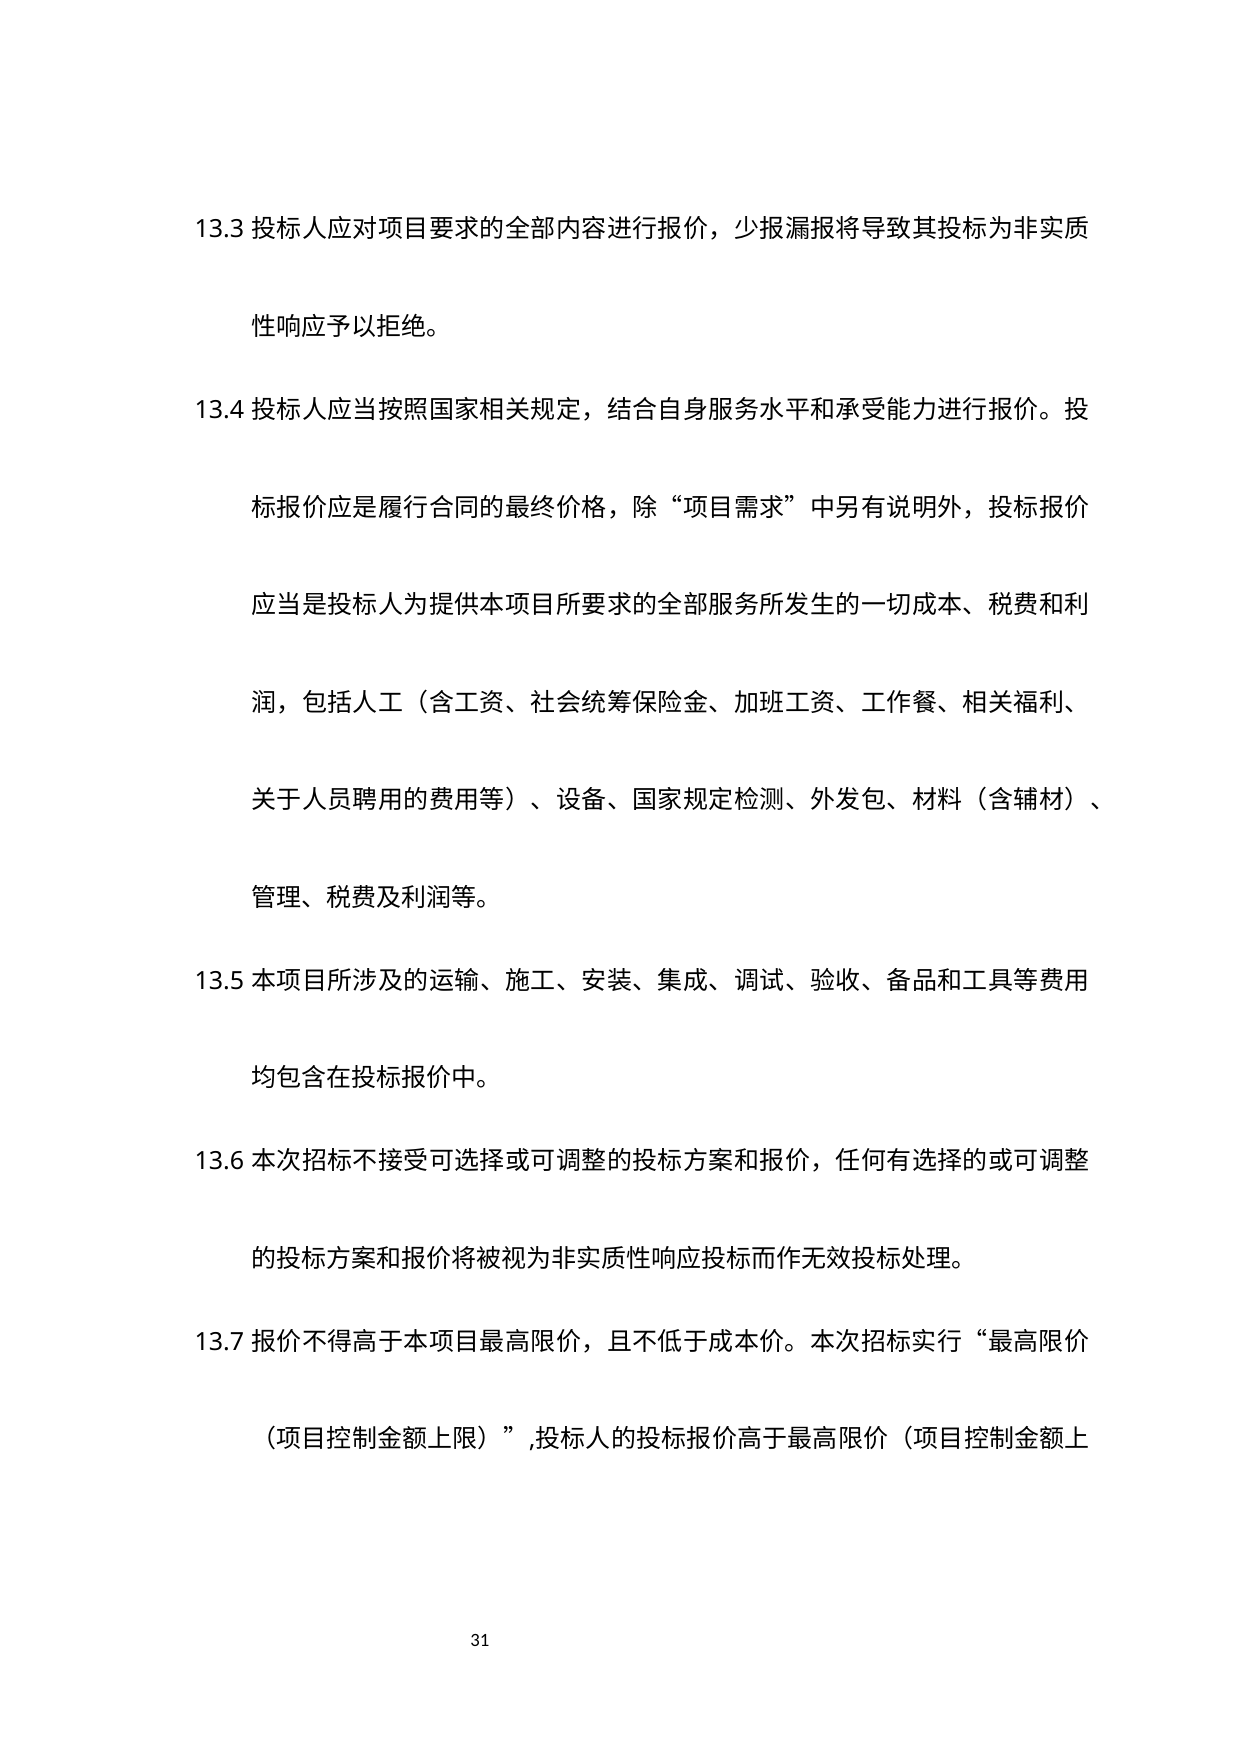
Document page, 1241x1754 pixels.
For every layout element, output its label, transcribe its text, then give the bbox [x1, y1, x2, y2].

list 本次招标不接受可选择或可调整的投标方案和报价，任何有选择的或可调整的投标方案和报价将被视为非实质性响应投标而作无效投标处理。 [194, 1126, 1090, 1289]
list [194, 1307, 1090, 1469]
list 本项目所涉及的运输、施工、安装、集成、调试、验收、备品和工具等费用均包含在投标报价中。 [194, 946, 1090, 1108]
list 投标人应对项目要求的全部内容进行报价，少报漏报将导致其投标为非实质性响应予以拒绝。 [194, 194, 1090, 357]
list 投标人应当按照国家相关规定，结合自身服务水平和承受能力进行报价。投标报价应是履行合同的最终价格，除“项目需求”中另有说明外，投标报价应当是投标人为提供本项目所要求的全部服务所发生的一切成本、税费和利润，包括人工（含工资、社会统筹保险金、加班工资、工作餐、相关福利、关于人员聘用的费用等）、设备、国家规定检测、外发包、材料（含辅材）、管理、税费及利润等。 [194, 375, 1090, 928]
